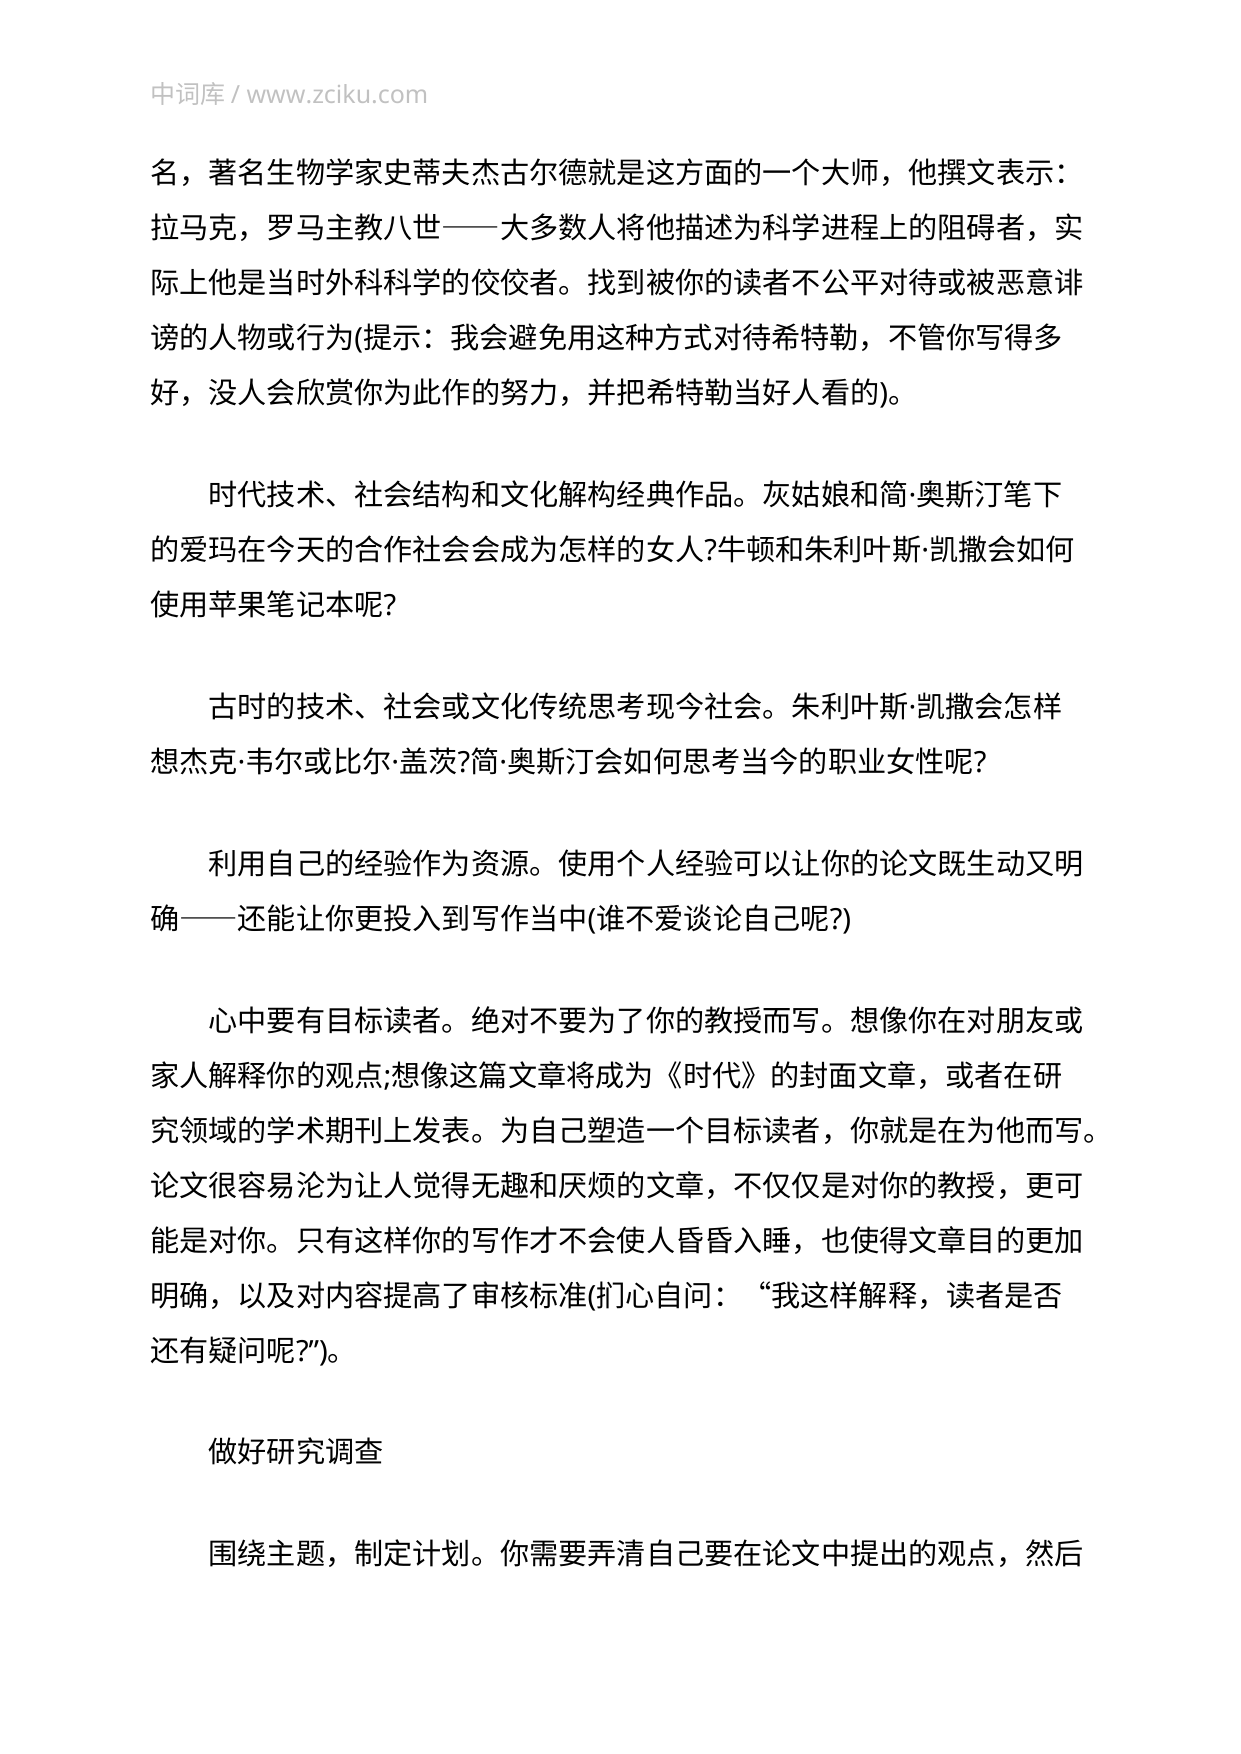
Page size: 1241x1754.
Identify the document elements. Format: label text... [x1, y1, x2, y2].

text 时代技术、社会结构和文化解构经典作品。灰姑娘和简·奥斯汀笔下的爱玛在今天的合作社会会成为怎样的女人?牛顿和朱利叶斯·凯撒会如何使用苹果笔记本呢? [150, 472, 1090, 624]
text 古时的技术、社会或文化传统思考现今社会。朱利叶斯·凯撒会怎样想杰克·韦尔或比尔·盖茨?简·奥斯汀会如何思考当今的职业女性呢? [150, 684, 1090, 781]
text 做好研究调查 [150, 1429, 1090, 1471]
text 心中要有目标读者。绝对不要为了你的教授而写。想像你在对朋友或家人解释你的观点;想像这篇文章将成为《时代》的封面文章，或者在研究领域的学术期刊上发表。为自己塑造一个目标读者，你就是在为他而写。论文很容易沦为让人觉得无趣和厌烦的文章，不仅仅是对你的教授，更可能是对你。只有这样你的写作才不会使人昏昏入睡，也使得文章目的更加明确，以及对内容提高了审核标准(扪心自问：“我这样解释，读者是否还有疑问呢?”)。 [150, 997, 1090, 1369]
text 利用自己的经验作为资源。使用个人经验可以让你的论文既生动又明确——还能让你更投入到写作当中(谁不爱谈论自己呢?) [150, 841, 1090, 938]
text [150, 150, 1090, 412]
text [150, 1531, 1090, 1573]
